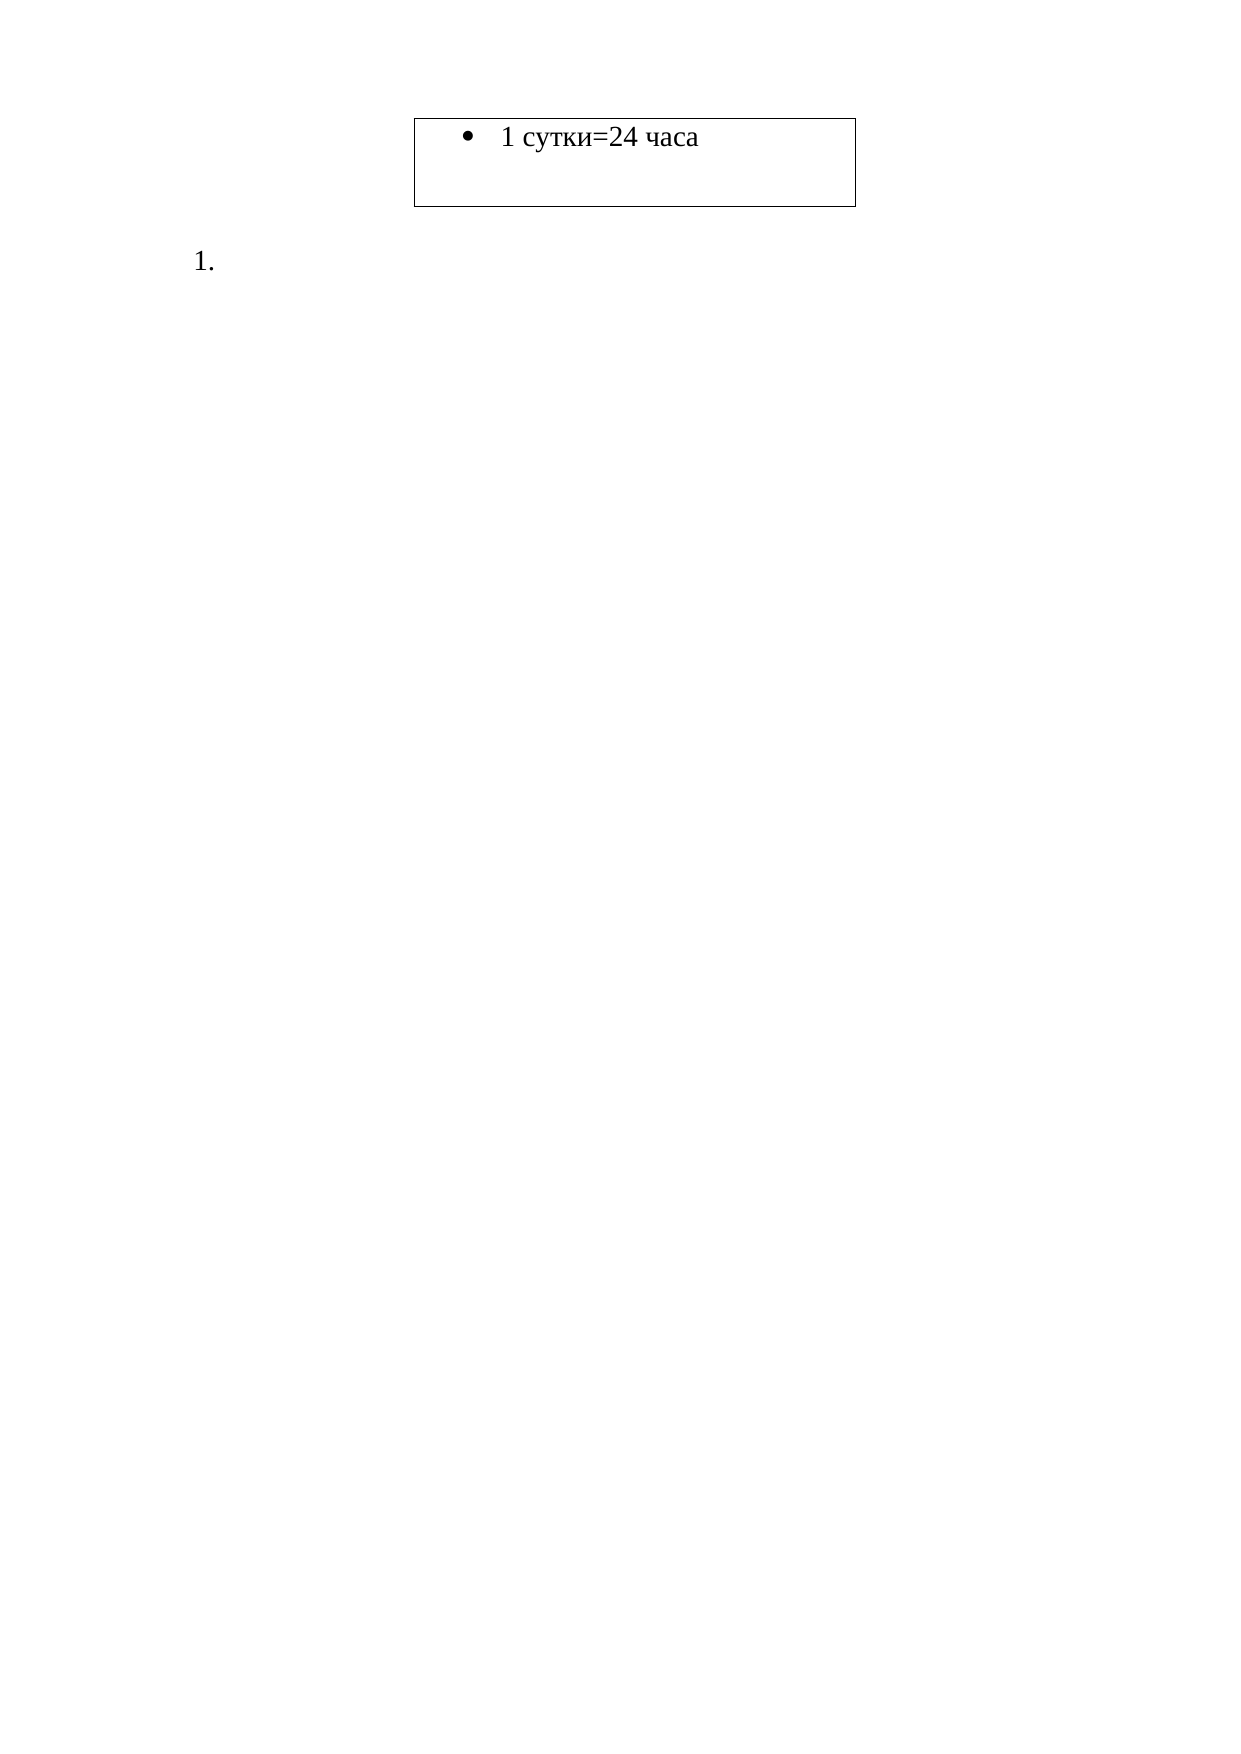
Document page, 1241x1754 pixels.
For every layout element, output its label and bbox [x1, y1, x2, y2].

table_header [415, 119, 855, 206]
